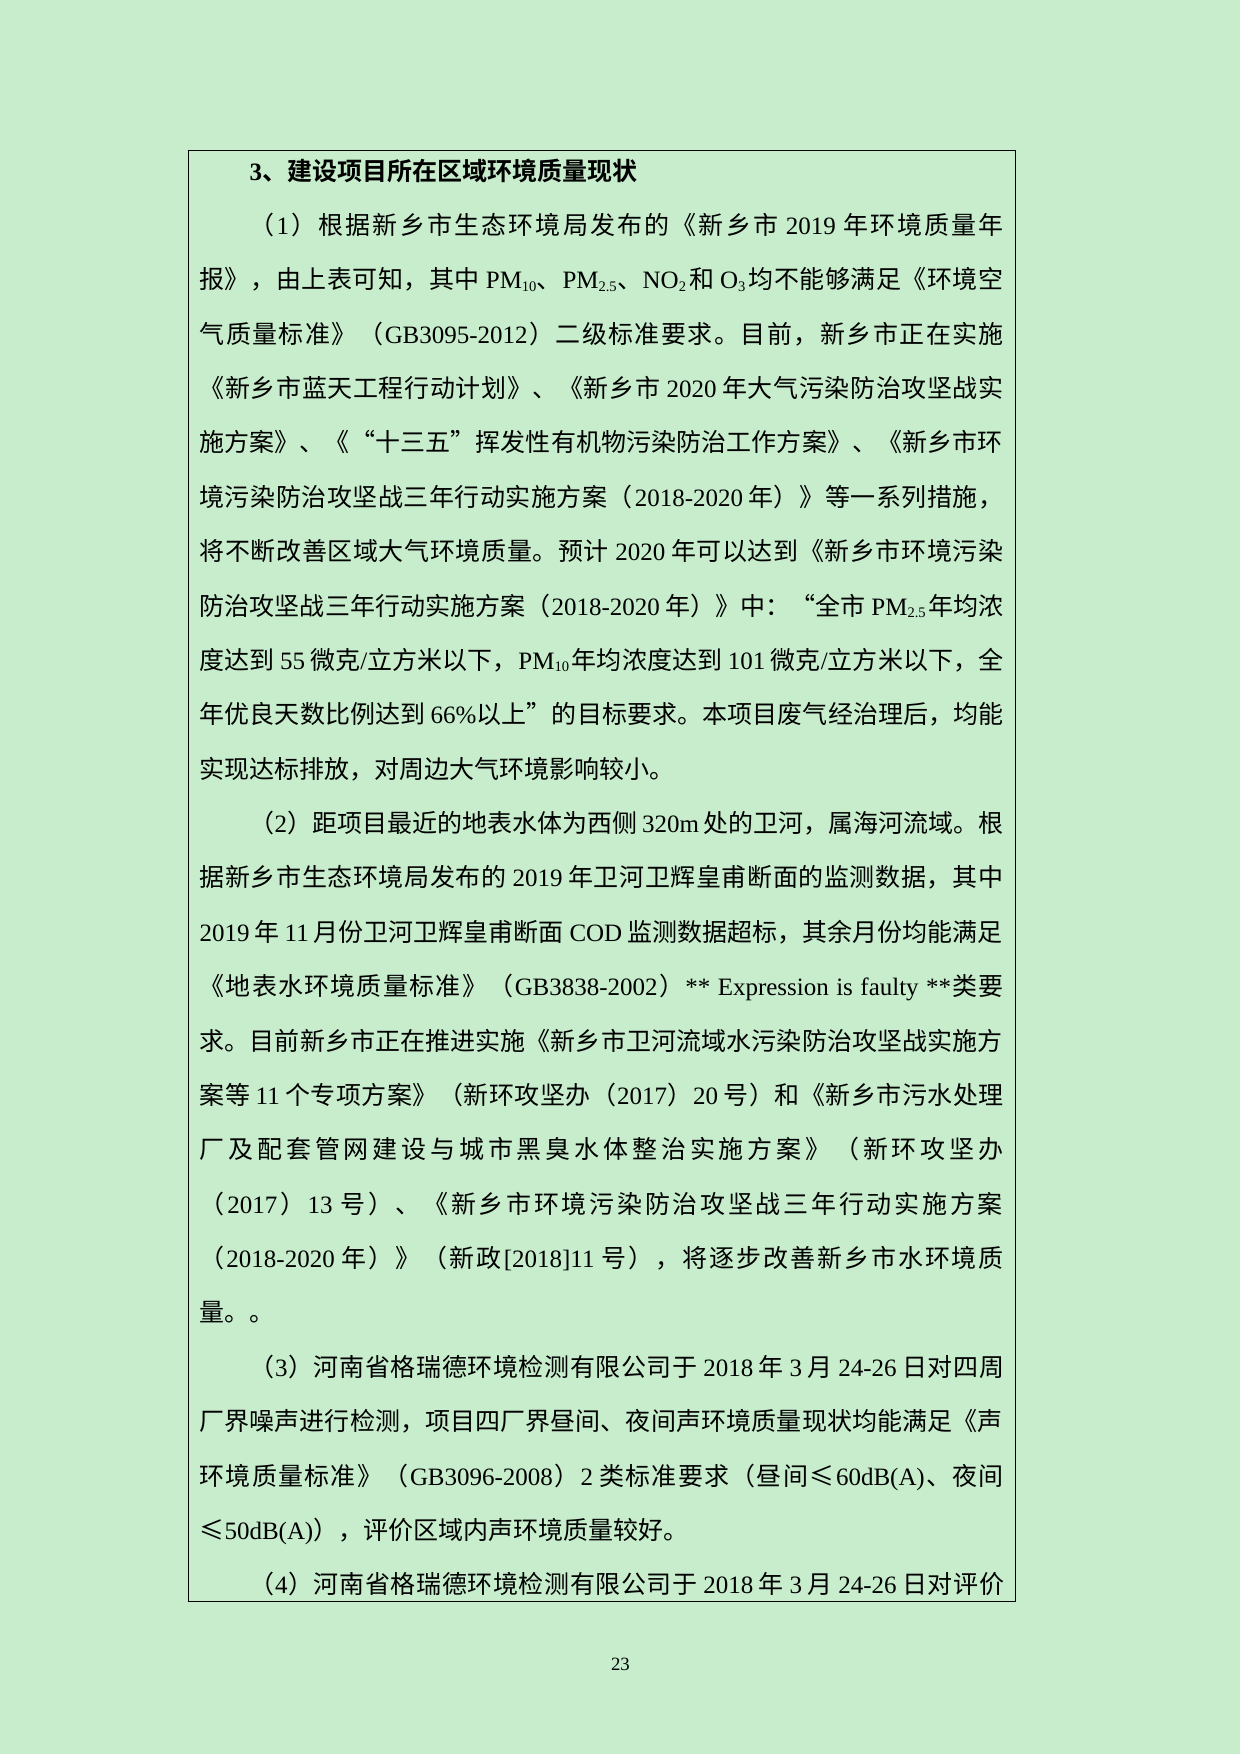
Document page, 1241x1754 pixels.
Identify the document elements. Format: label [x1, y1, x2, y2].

table_cell [189, 151, 1015, 1601]
